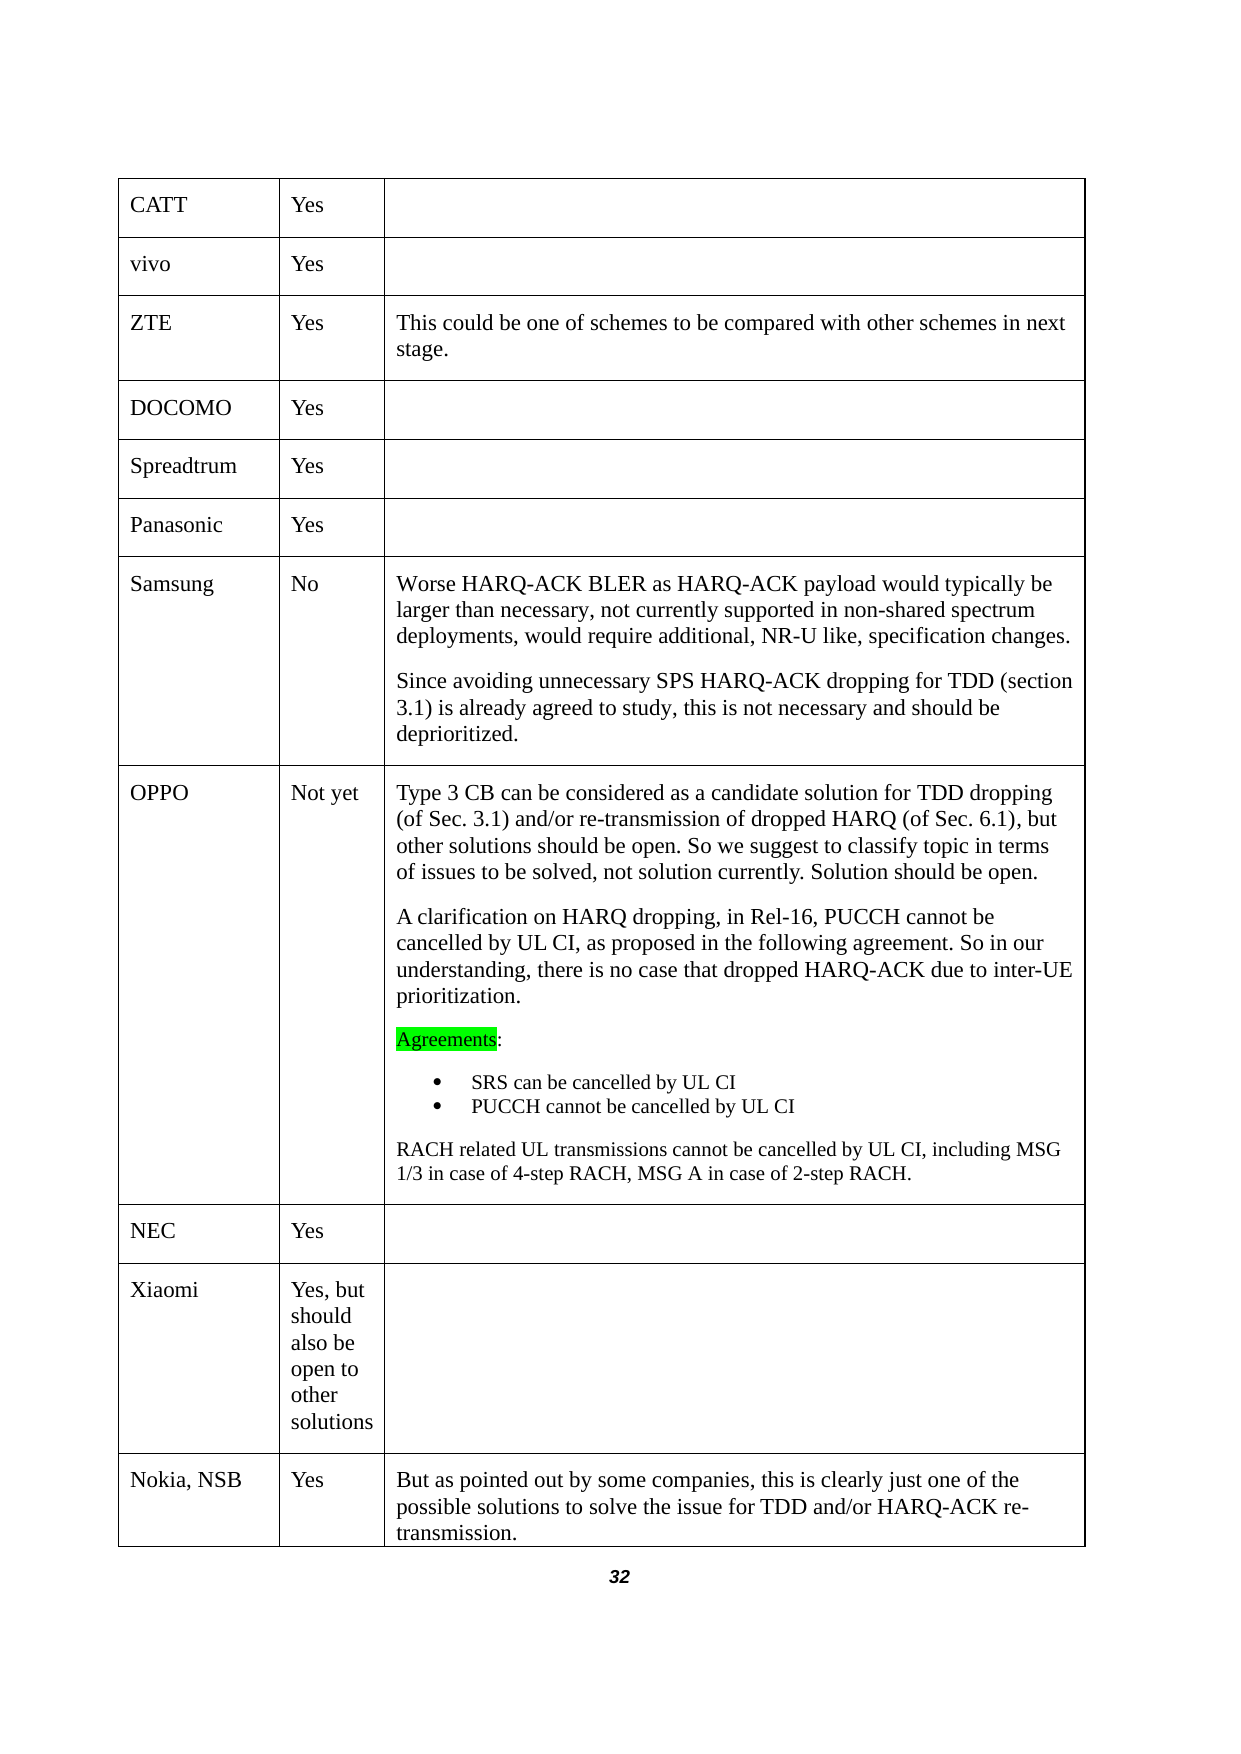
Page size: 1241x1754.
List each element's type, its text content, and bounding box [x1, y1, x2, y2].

table_cell Worse HARQ-ACK BLER as HARQ-ACK payload would typically be larger than necessary, not currently supported in non-shared spectrum deployments, would require additional, NR-U like, specification changes. Since avoiding unnecessary SPS HARQ-ACK dropping for TDD (section 3.1) is already agreed to study, this is not necessary and should be deprioritized. [385, 557, 1084, 765]
table_cell No [280, 557, 384, 765]
table_cell [385, 499, 1084, 556]
table_cell ZTE [119, 296, 279, 380]
table_cell Nokia, NSB [119, 1454, 279, 1546]
table_cell This could be one of schemes to be compared with other schemes in next stage. [385, 296, 1084, 380]
table_cell Samsung [119, 557, 279, 765]
table_cell DOCOMO [119, 381, 279, 439]
table_cell NEC [119, 1205, 279, 1262]
table_cell [385, 440, 1084, 498]
table_cell [385, 1264, 1084, 1453]
table_cell [385, 381, 1084, 439]
table_cell Yes [280, 381, 384, 439]
table_cell Spreadtrum [119, 440, 279, 498]
table_cell Yes, but should also be open to other solutions [280, 1264, 384, 1453]
table_cell Yes [280, 440, 384, 498]
table_cell Yes [280, 296, 384, 380]
table_cell Panasonic [119, 499, 279, 556]
table_cell Yes [280, 238, 384, 295]
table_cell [385, 1454, 1084, 1546]
table_cell vivo [119, 238, 279, 295]
table_cell [385, 179, 1084, 237]
table_cell Yes [280, 499, 384, 556]
table_cell Yes [280, 1205, 384, 1262]
table_cell CATT [119, 179, 279, 237]
table_cell [385, 1205, 1084, 1262]
table_cell Xiaomi [119, 1264, 279, 1453]
table_cell Not yet [280, 766, 384, 1204]
table_cell Type 3 CB can be considered as a candidate solution for TDD dropping (of Sec. 3.1) and/or re-transmission of dropped HARQ (of Sec. 6.1), but other solutions should be open. So we suggest to classify topic in terms of issues to be solved, not solution currently. Solution should be open. A clarification on HARQ dropping, in Rel-16, PUCCH cannot be cancelled by UL CI, as proposed in the following agreement. So in our understanding, there is no case that dropped HARQ-ACK due to inter-UE prioritization. Agreements: SRS can be cancelled by UL CI PUCCH cannot be cancelled by UL CI RACH related UL transmissions cannot be cancelled by UL CI, including MSG 1/3 in case of 4-step RACH, MSG A in case of 2-step RACH. [385, 766, 1084, 1204]
table_cell OPPO [119, 766, 279, 1204]
table_cell Yes [280, 1454, 384, 1546]
table_cell Yes [280, 179, 384, 237]
table_cell [385, 238, 1084, 295]
